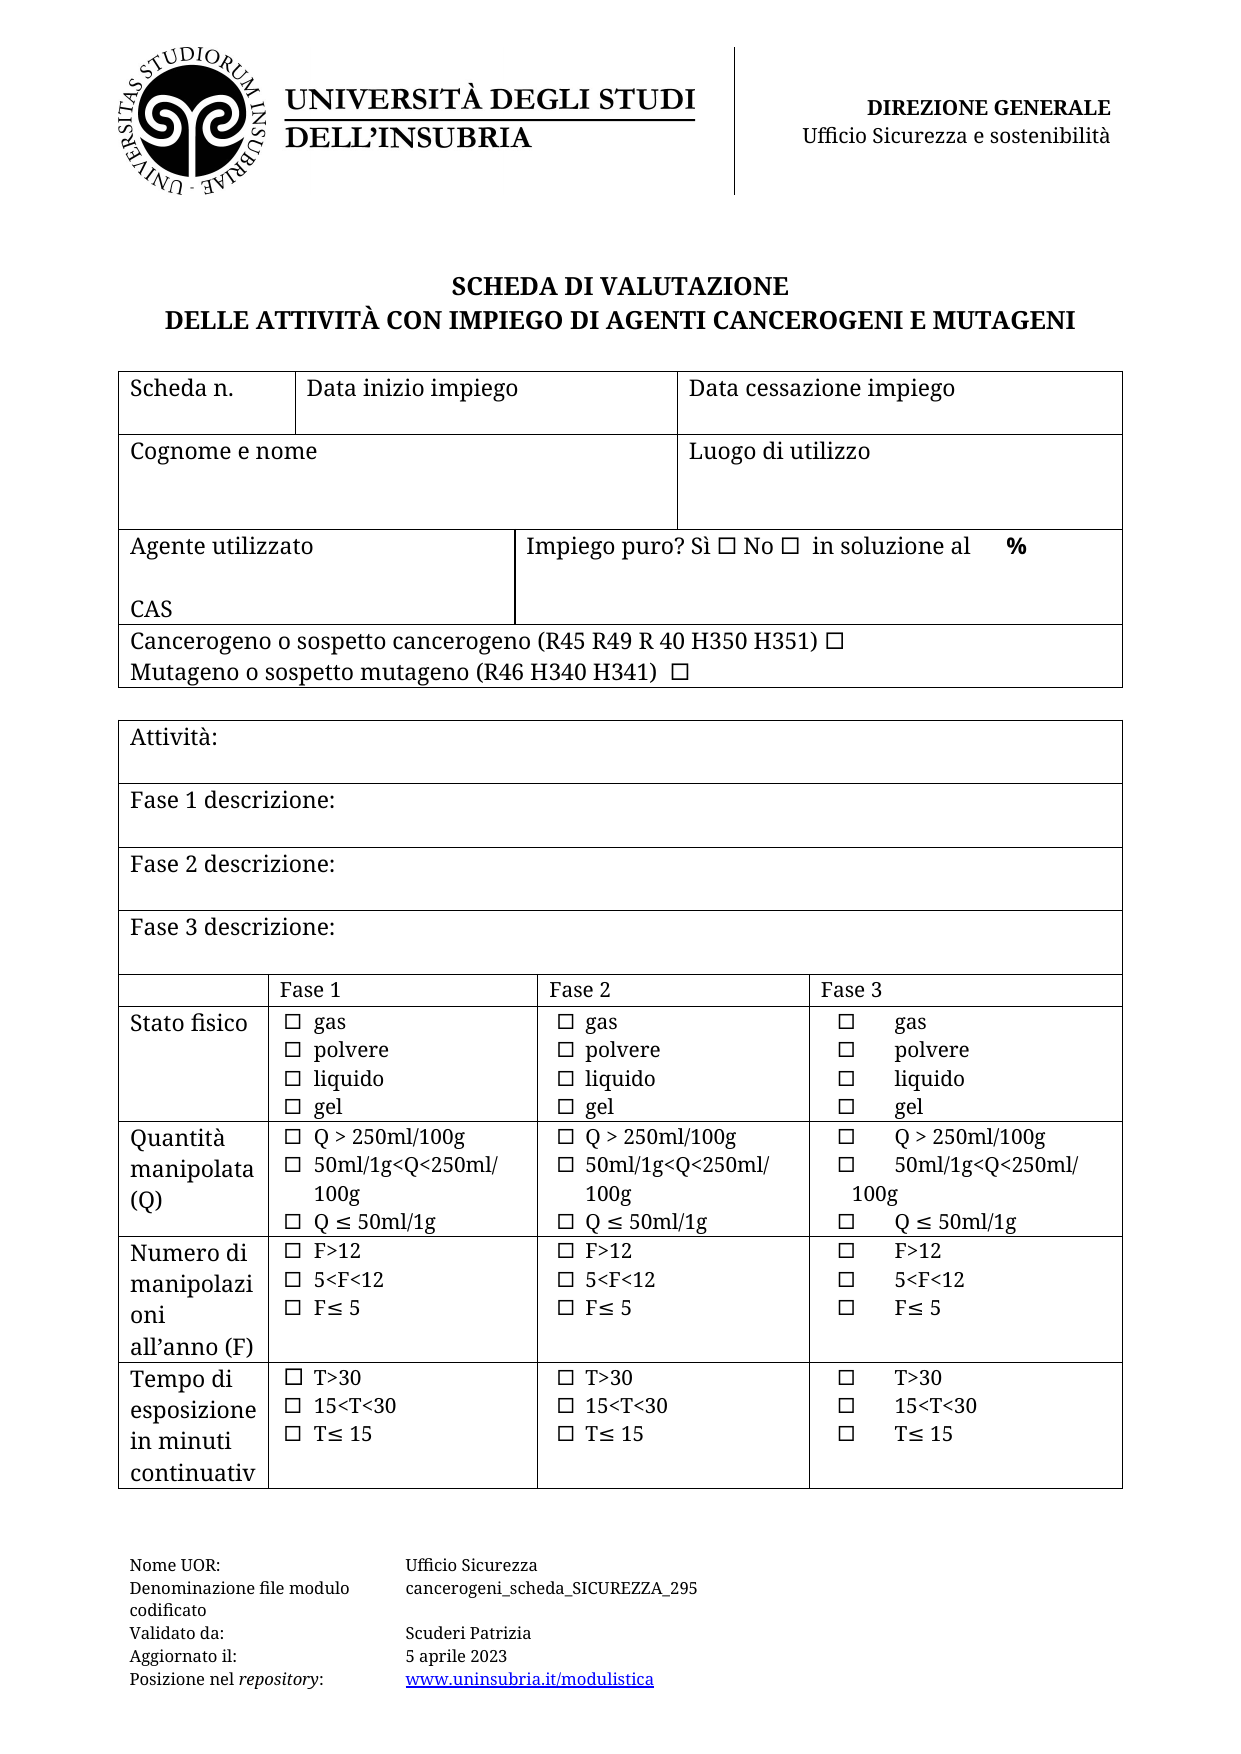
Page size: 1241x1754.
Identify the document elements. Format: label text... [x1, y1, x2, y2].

table_cell gas polvere liquido gel [810, 1007, 1122, 1121]
table_cell Fase 3 descrizione: [119, 911, 1122, 974]
table_header Data cessazione impiego [678, 372, 1122, 434]
text SCHEDA DI VALUTAZIONE [118, 268, 1122, 302]
table_cell Cancerogeno o sospetto cancerogeno (R45 R49 R 40 H350 H351) Mutageno o sospetto mutageno (R46 H340 H341) [119, 625, 1122, 687]
table_cell F>12 5<F<12 F≤ 5 [810, 1237, 1122, 1362]
table_cell [119, 975, 268, 1006]
table_cell Luogo di utilizzo [678, 435, 1122, 529]
table_cell Agente utilizzato CAS [119, 530, 514, 624]
table_cell T>30 15<T<30 T≤ 15 [269, 1363, 537, 1488]
table_cell Tempo di esposizione in minuti continuativi [119, 1363, 268, 1488]
table_cell Quantità manipolata (Q) [119, 1122, 268, 1236]
table_cell Q > 250ml/100g 50ml/1g<Q<250ml/100g Q ≤ 50ml/1g [538, 1122, 809, 1236]
table_cell gas polvere liquido gel [269, 1007, 537, 1121]
table_cell Q > 250ml/100g 50ml/1g<Q<250ml/100g Q ≤ 50ml/1g [269, 1122, 537, 1236]
table_cell Numero di manipolazioni all’anno (F) [119, 1237, 268, 1362]
table_cell Fase 2 [538, 975, 809, 1006]
table_cell Fase 1 descrizione: [119, 784, 1122, 847]
table_cell F>12 5<F<12 F≤ 5 [269, 1237, 537, 1362]
table_cell Cognome e nome [119, 435, 677, 529]
table_cell Fase 3 [810, 975, 1122, 1006]
table_header Data inizio impiego [296, 372, 677, 434]
table_cell T>30 15<T<30 T≤ 15 [538, 1363, 809, 1488]
table_header Attività: [119, 721, 1122, 783]
table_cell Impiego puro? Sì No in soluzione al % [516, 530, 1122, 624]
table_cell F>12 5<F<12 F≤ 5 [538, 1237, 809, 1362]
table_cell Stato fisico [119, 1007, 268, 1121]
text DELLE ATTIVITÀ CON IMPIEGO DI AGENTI CANCEROGENI E MUTAGENI [118, 302, 1122, 337]
table_cell T>30 15<T<30 T≤ 15 [810, 1363, 1122, 1488]
table_header Scheda n. [119, 372, 295, 434]
picture [118, 47, 695, 195]
table_cell Fase 1 [269, 975, 537, 1006]
table_cell gas polvere liquido gel [538, 1007, 809, 1121]
table_cell Q > 250ml/100g 50ml/1g<Q<250ml/100g Q ≤ 50ml/1g [810, 1122, 1122, 1236]
table_cell Fase 2 descrizione: [119, 848, 1122, 910]
